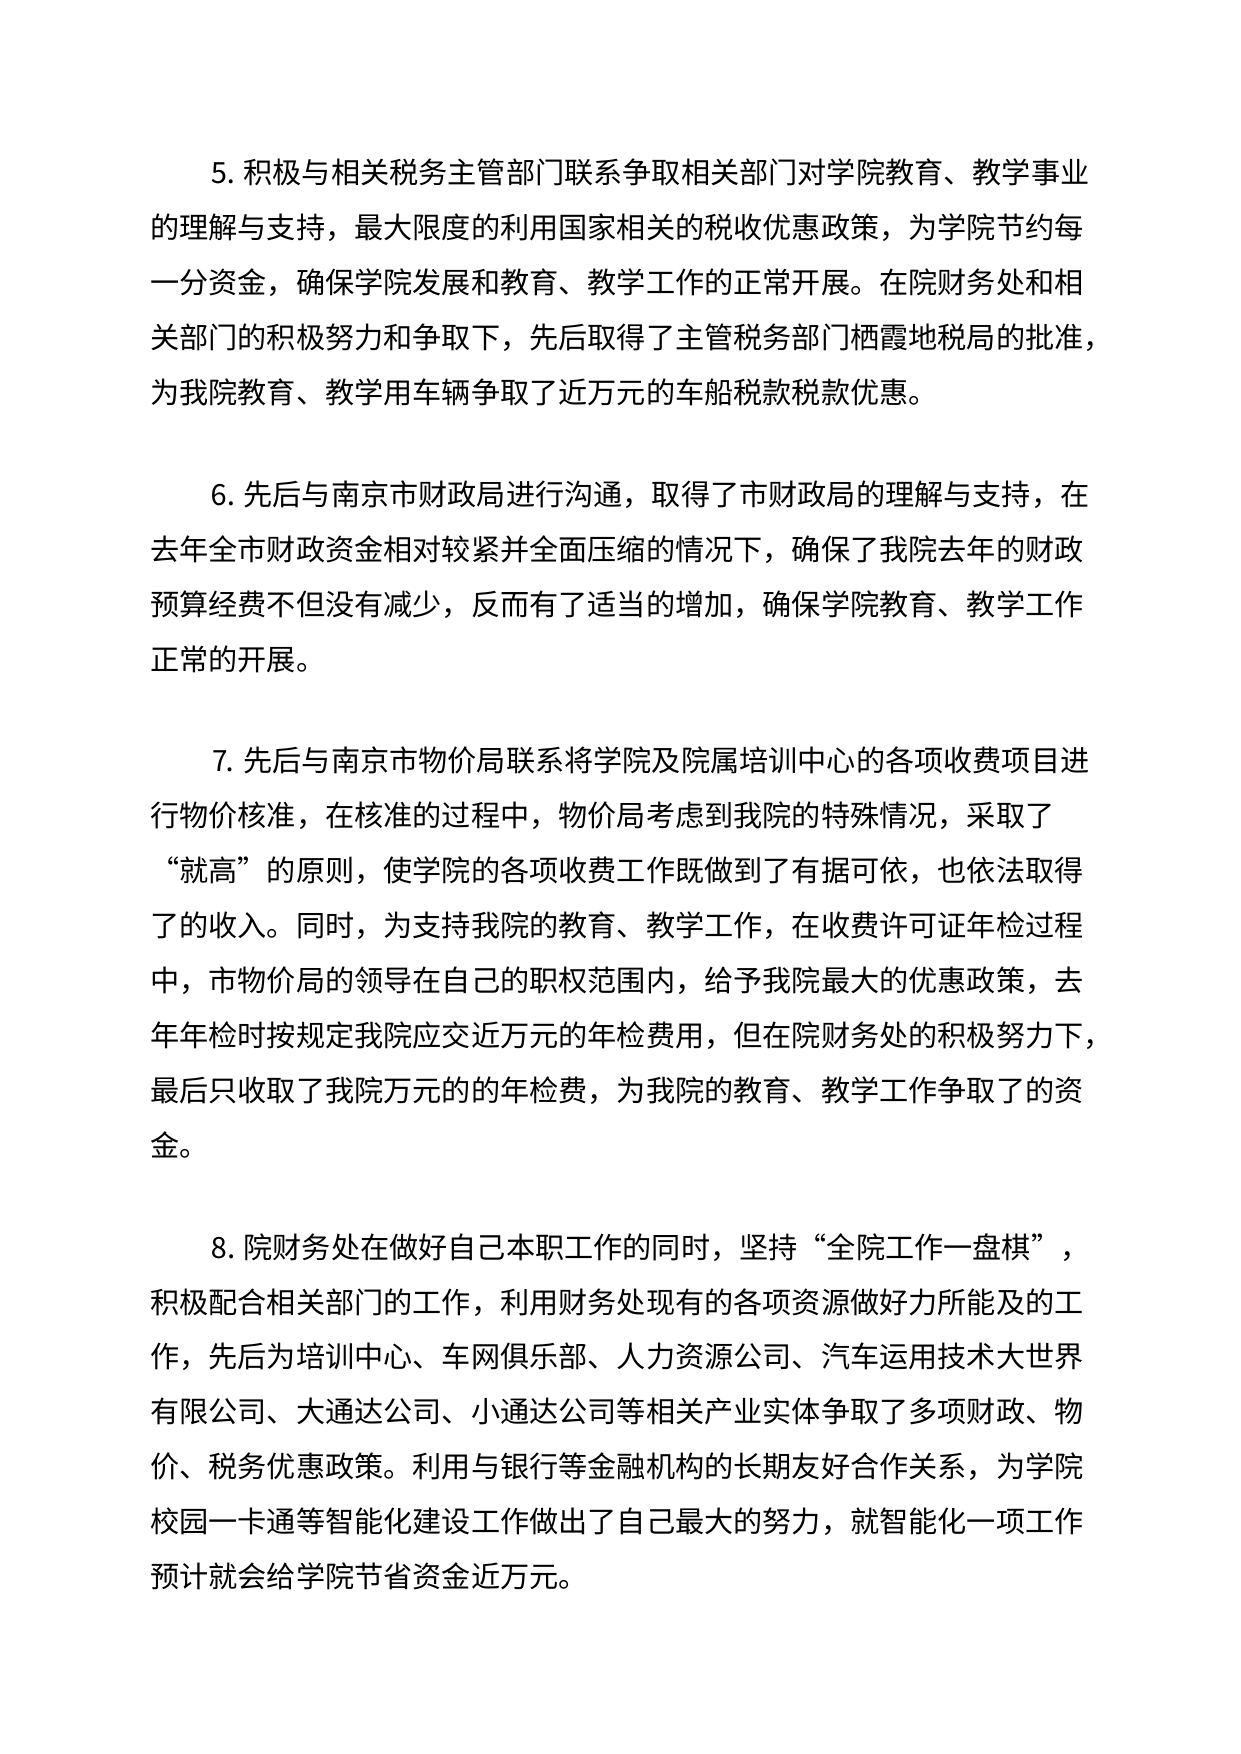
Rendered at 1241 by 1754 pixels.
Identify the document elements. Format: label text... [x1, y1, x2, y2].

text ⒎先后与南京市物价局联系将学院及院属培训中心的各项收费项目进行物价核准，在核准的过程中，物价局考虑到我院的特殊情况，采取了“就高”的原则，使学院的各项收费工作既做到了有据可依，也依法取得了的收入。同时，为支持我院的教育、教学工作，在收费许可证年检过程中，市物价局的领导在自己的职权范围内，给予我院最大的优惠政策，去年年检时按规定我院应交近万元的年检费用，但在院财务处的积极努力下，最后只收取了我院万元的的年检费，为我院的教育、教学工作争取了的资金。 [150, 738, 1090, 1165]
text ⒏院财务处在做好自己本职工作的同时，坚持“全院工作一盘棋”，积极配合相关部门的工作，利用财务处现有的各项资源做好力所能及的工作，先后为培训中心、车网俱乐部、人力资源公司、汽车运用技术大世界有限公司、大通达公司、小通达公司等相关产业实体争取了多项财政、物价、税务优惠政策。利用与银行等金融机构的长期友好合作关系，为学院校园一卡通等智能化建设工作做出了自己最大的努力，就智能化一项工作预计就会给学院节省资金近万元。 [150, 1224, 1090, 1596]
text ⒌积极与相关税务主管部门联系争取相关部门对学院教育、教学事业的理解与支持，最大限度的利用国家相关的税收优惠政策，为学院节约每一分资金，确保学院发展和教育、教学工作的正常开展。在院财务处和相关部门的积极努力和争取下，先后取得了主管税务部门栖霞地税局的批准，为我院教育、教学用车辆争取了近万元的车船税款税款优惠。 [150, 150, 1090, 412]
text ⒍先后与南京市财政局进行沟通，取得了市财政局的理解与支持，在去年全市财政资金相对较紧并全面压缩的情况下，确保了我院去年的财政预算经费不但没有减少，反而有了适当的增加，确保学院教育、教学工作正常的开展。 [150, 471, 1090, 678]
